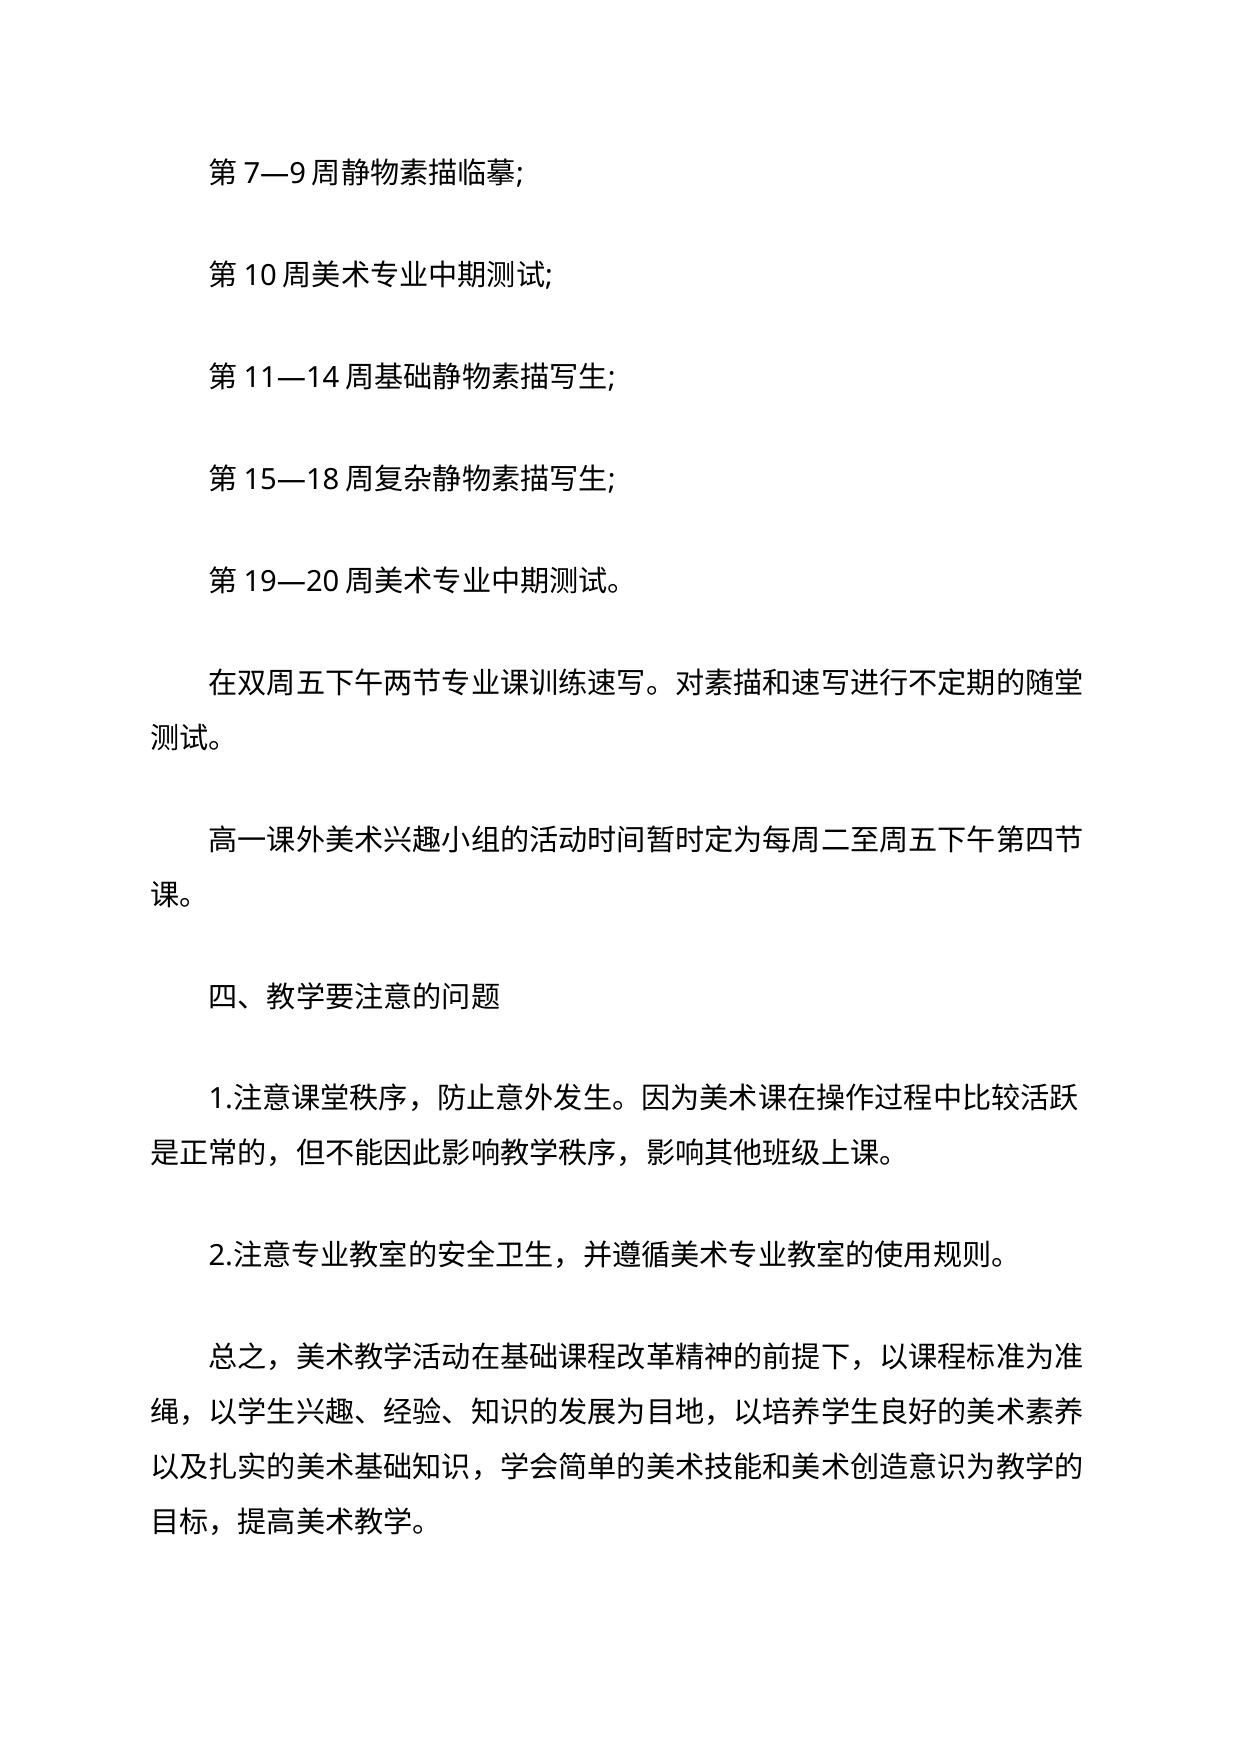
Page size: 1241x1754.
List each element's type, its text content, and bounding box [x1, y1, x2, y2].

text 第19—20周美术专业中期测试。 [150, 558, 1090, 600]
text 1.注意课堂秩序，防止意外发生。因为美术课在操作过程中比较活跃是正常的，但不能因此影响教学秩序，影响其他班级上课。 [150, 1075, 1090, 1172]
text 高一课外美术兴趣小组的活动时间暂时定为每周二至周五下午第四节课。 [150, 817, 1090, 914]
text 第15—18周复杂静物素描写生; [150, 456, 1090, 498]
text 第11—14周基础静物素描写生; [150, 354, 1090, 396]
text 2.注意专业教室的安全卫生，并遵循美术专业教室的使用规则。 [150, 1232, 1090, 1274]
text 四、教学要注意的问题 [150, 973, 1090, 1016]
text 第7—9周静物素描临摹; [150, 150, 1090, 192]
text 总之，美术教学活动在基础课程改革精神的前提下，以课程标准为准绳，以学生兴趣、经验、知识的发展为目地，以培养学生良好的美术素养以及扎实的美术基础知识，学会简单的美术技能和美术创造意识为教学的目标，提高美术教学。 [150, 1334, 1090, 1541]
text 第10周美术专业中期测试; [150, 252, 1090, 294]
text 在双周五下午两节专业课训练速写。对素描和速写进行不定期的随堂测试。 [150, 660, 1090, 757]
